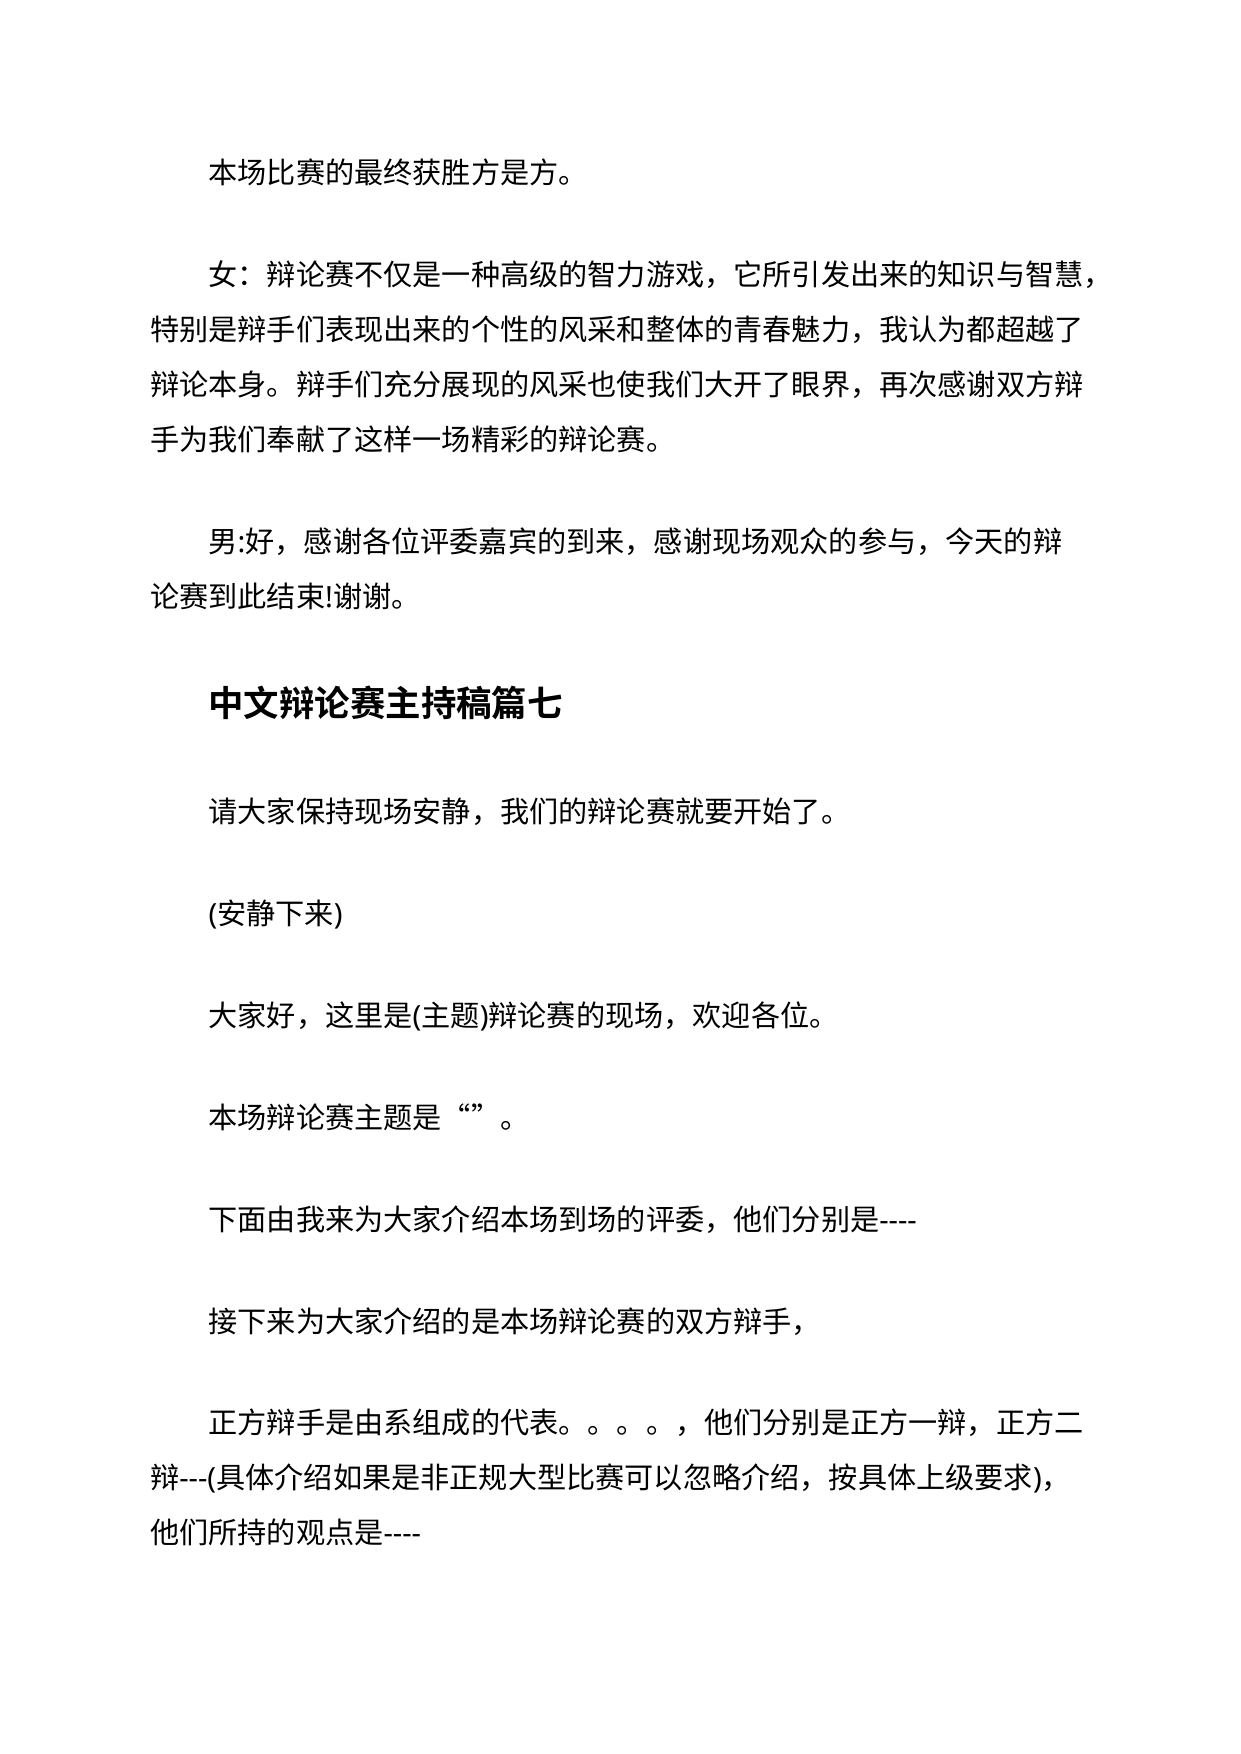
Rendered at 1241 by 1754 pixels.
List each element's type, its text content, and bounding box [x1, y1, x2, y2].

text 本场辩论赛主题是“”。 [150, 1094, 1090, 1137]
text 大家好，这里是(主题)辩论赛的现场，欢迎各位。 [150, 992, 1090, 1035]
text 接下来为大家介绍的是本场辩论赛的双方辩手， [150, 1298, 1090, 1340]
text 女：辩论赛不仅是一种高级的智力游戏，它所引发出来的知识与智慧，特别是辩手们表现出来的个性的风采和整体的青春魅力，我认为都超越了辩论本身。辩手们充分展现的风采也使我们大开了眼界，再次感谢双方辩手为我们奉献了这样一场精彩的辩论赛。 [150, 252, 1090, 459]
text 男:好，感谢各位评委嘉宾的到来，感谢现场观众的参与，今天的辩论赛到此结束!谢谢。 [150, 518, 1090, 616]
text 本场比赛的最终获胜方是方。 [150, 150, 1090, 192]
text 正方辩手是由系组成的代表。。。。，他们分别是正方一辩，正方二辩---(具体介绍如果是非正规大型比赛可以忽略介绍，按具体上级要求)，他们所持的观点是---- [150, 1400, 1090, 1552]
text 下面由我来为大家介绍本场到场的评委，他们分别是---- [150, 1196, 1090, 1238]
text 中文辩论赛主持稿篇七 [150, 675, 1090, 726]
text (安静下来) [150, 890, 1090, 933]
text 请大家保持现场安静，我们的辩论赛就要开始了。 [150, 789, 1090, 831]
